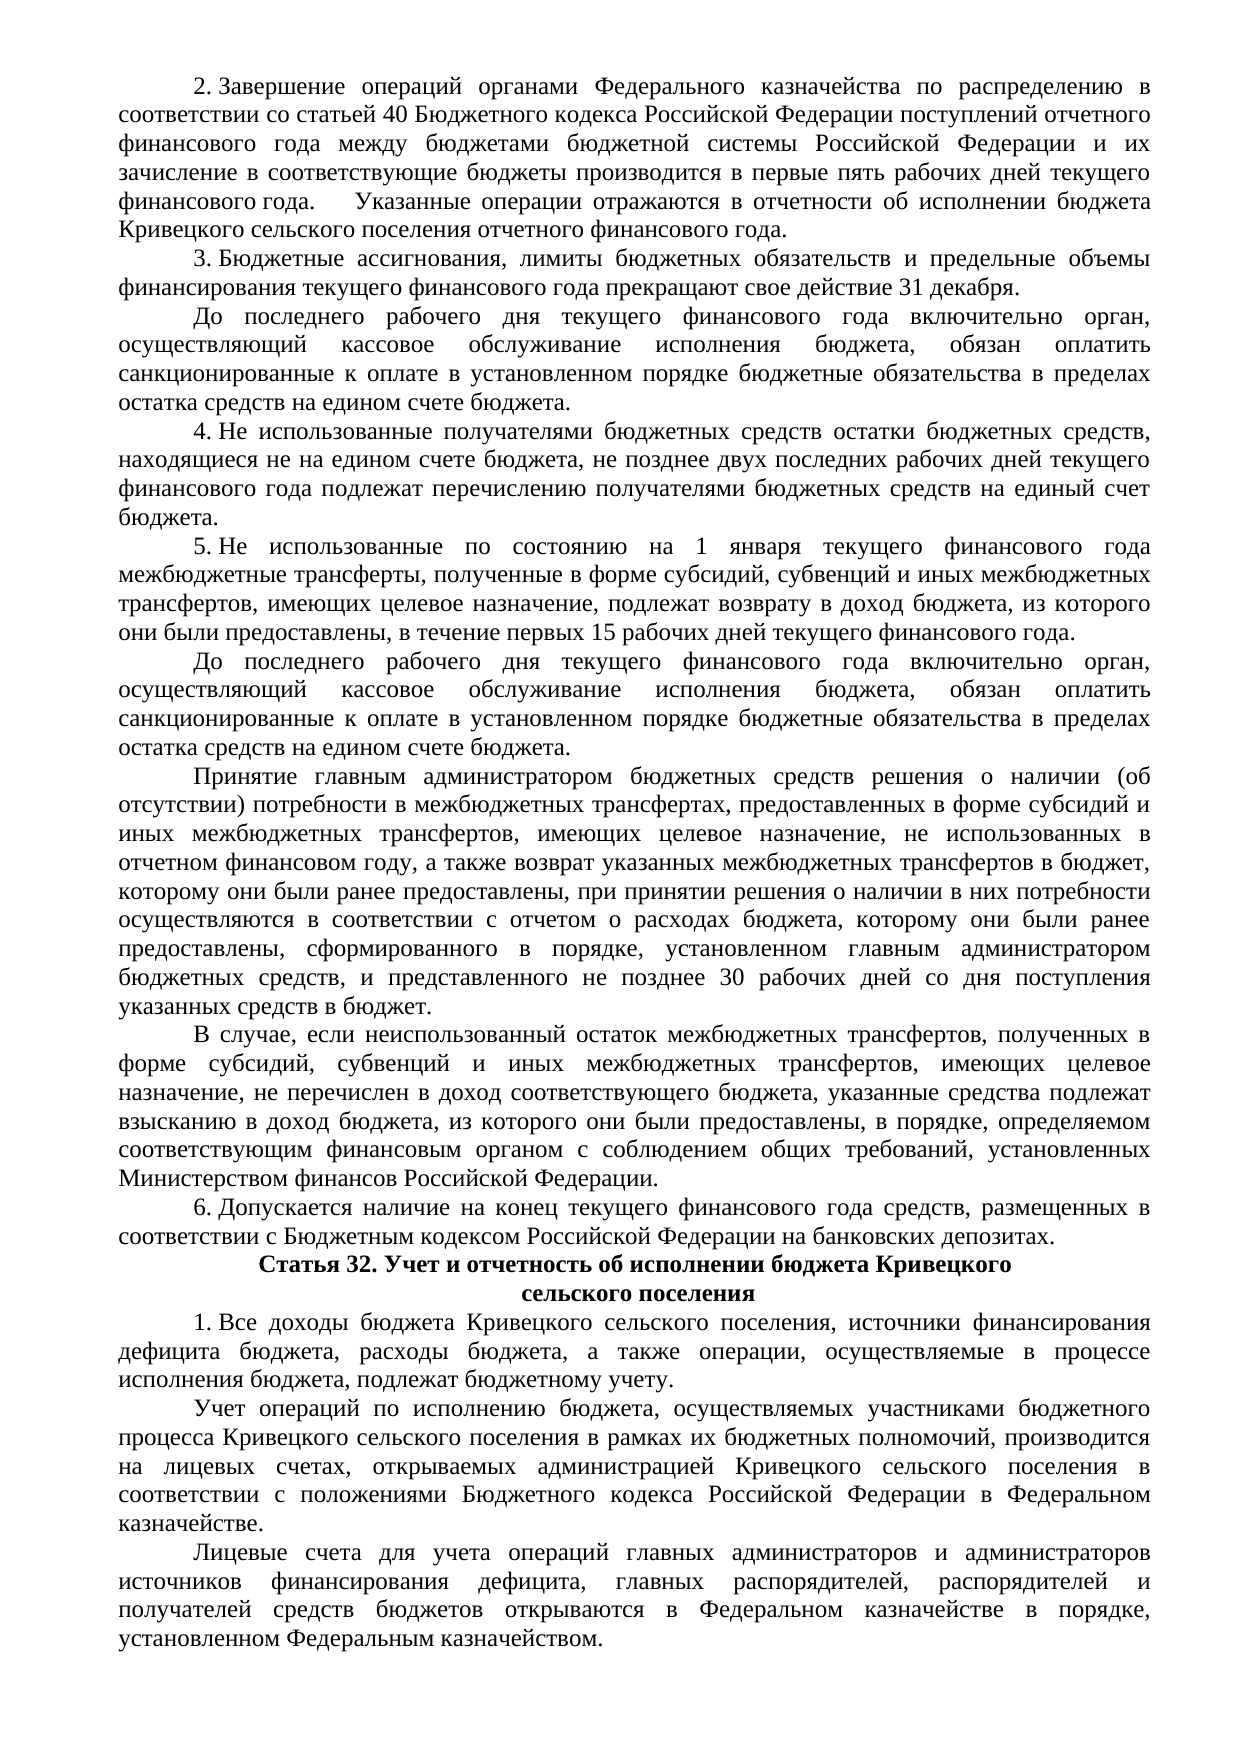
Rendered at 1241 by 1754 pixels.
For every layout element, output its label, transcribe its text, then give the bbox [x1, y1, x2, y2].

text 2. Завершение операций органами Федерального казначейства по распределению в соответствии со статьей 40 Бюджетного кодекса Российской Федерации поступлений отчетного финансового года между бюджетами бюджетной системы Российской Федерации и их зачисление в соответствующие бюджеты производится в первые пять рабочих дней текущего финансового года. Указанные операции отражаются в отчетности об исполнении бюджета Кривецкого сельского поселения отчетного финансового года. [118, 71, 1152, 243]
text 3. Бюджетные ассигнования, лимиты бюджетных обязательств и предельные объемы финансирования текущего финансового года прекращают свое действие 31 декабря. [118, 243, 1152, 301]
text До последнего рабочего дня текущего финансового года включительно орган, осуществляющий кассовое обслуживание исполнения бюджета, обязан оплатить санкционированные к оплате в установленном порядке бюджетные обязательства в пределах остатка средств на едином счете бюджета. [118, 646, 1152, 761]
text Статья 32. Учет и отчетность об исполнении бюджета Кривецкого [118, 1249, 1152, 1278]
text 5. Не использованные по состоянию на 1 января текущего финансового года межбюджетные трансферты, полученные в форме субсидий, субвенций и иных межбюджетных трансфертов, имеющих целевое назначение, подлежат возврату в доход бюджета, из которого они были предоставлены, в течение первых 15 рабочих дней текущего финансового года. [118, 531, 1152, 646]
text Лицевые счета для учета операций главных администраторов и администраторов источников финансирования дефицита, главных распорядителей, распорядителей и получателей средств бюджетов открываются в Федеральном казначействе в порядке, установленном Федеральным казначейством. [118, 1537, 1152, 1652]
text 4. Не использованные получателями бюджетных средств остатки бюджетных средств, находящиеся не на едином счете бюджета, не позднее двух последних рабочих дней текущего финансового года подлежат перечислению получателями бюджетных средств на единый счет бюджета. [118, 416, 1152, 531]
text Принятие главным администратором бюджетных средств решения о наличии (об отсутствии) потребности в межбюджетных трансфертах, предоставленных в форме субсидий и иных межбюджетных трансфертов, имеющих целевое назначение, не использованных в отчетном финансовом году, а также возврат указанных межбюджетных трансфертов в бюджет, которому они были ранее предоставлены, при принятии решения о наличии в них потребности осуществляются в соответствии с отчетом о расходах бюджета, которому они были ранее предоставлены, сформированного в порядке, установленном главным администратором бюджетных средств, и представленного не позднее 30 рабочих дней со дня поступления указанных средств в бюджет. [118, 761, 1152, 1019]
text Учет операций по исполнению бюджета, осуществляемых участниками бюджетного процесса Кривецкого сельского поселения в рамках их бюджетных полномочий, производится на лицевых счетах, открываемых администрацией Кривецкого сельского поселения в соответствии с положениями Бюджетного кодекса Российской Федерации в Федеральном казначействе. [118, 1393, 1152, 1537]
text сельского поселения [118, 1278, 1152, 1307]
text До последнего рабочего дня текущего финансового года включительно орган, осуществляющий кассовое обслуживание исполнения бюджета, обязан оплатить санкционированные к оплате в установленном порядке бюджетные обязательства в пределах остатка средств на едином счете бюджета. [118, 301, 1152, 416]
text 6. Допускается наличие на конец текущего финансового года средств, размещенных в соответствии с Бюджетным кодексом Российской Федерации на банковских депозитах. [118, 1192, 1152, 1249]
text 1. Все доходы бюджета Кривецкого сельского поселения, источники финансирования дефицита бюджета, расходы бюджета, а также операции, осуществляемые в процессе исполнения бюджета, подлежат бюджетному учету. [118, 1307, 1152, 1393]
text В случае, если неиспользованный остаток межбюджетных трансфертов, полученных в форме субсидий, субвенций и иных межбюджетных трансфертов, имеющих целевое назначение, не перечислен в доход соответствующего бюджета, указанные средства подлежат взысканию в доход бюджета, из которого они были предоставлены, в порядке, определяемом соответствующим финансовым органом с соблюдением общих требований, установленных Министерством финансов Российской Федерации. [118, 1019, 1152, 1192]
